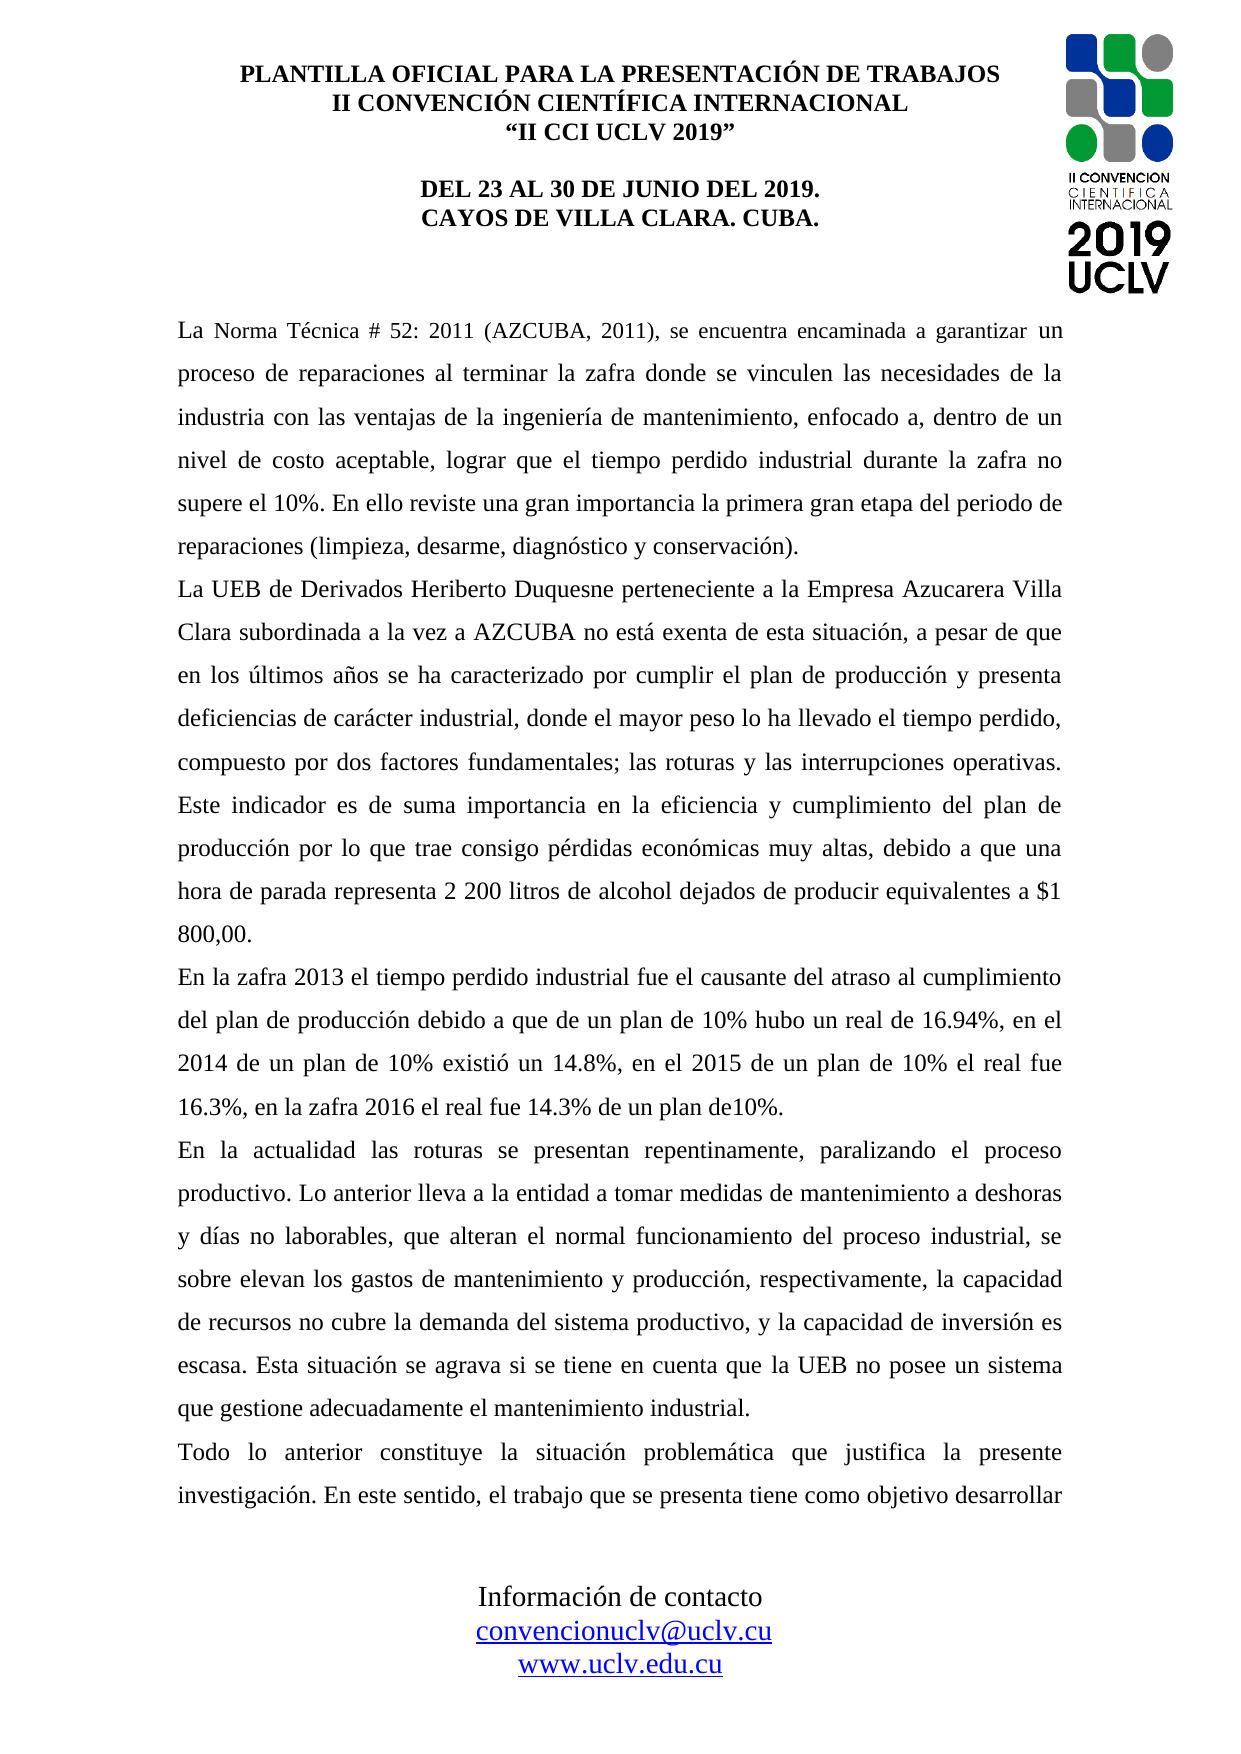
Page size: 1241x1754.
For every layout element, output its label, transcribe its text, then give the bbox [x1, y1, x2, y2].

picture [1061, 31, 1182, 303]
text La Norma Técnica # 52: 2011 (AZCUBA, 2011), se encuentra encaminada a garantizar un proceso de reparaciones al terminar la zafra donde se vinculen las necesidades de la industria con las ventajas de la ingeniería de mantenimiento, enfocado a, dentro de un nivel de costo aceptable, lograr que el tiempo perdido industrial durante la zafra no supere el 10%. En ello reviste una gran importancia la primera gran etapa del periodo de reparaciones (limpieza, desarme, diagnóstico y conservación). [177, 315, 1063, 560]
text En la actualidad las roturas se presentan repentinamente, paralizando el proceso productivo. Lo anterior lleva a la entidad a tomar medidas de mantenimiento a deshoras y días no laborables, que alteran el normal funcionamiento del proceso industrial, se sobre elevan los gastos de mantenimiento y producción, respectivamente, la capacidad de recursos no cubre la demanda del sistema productivo, y la capacidad de inversión es escasa. Esta situación se agrava si se tiene en cuenta que la UEB no posee un sistema que gestione adecuadamente el mantenimiento industrial. [177, 1135, 1063, 1422]
text La UEB de Derivados Heriberto Duquesne perteneciente a Villa Clara subordinada a la vez a AZCUBA no está exenta de esta situación, a pesar de que en los últimos años se ha caracterizado por cumplir el plan de producción y presenta deficiencias de carácter industrial, donde el mayor peso lo ha llevado el tiempo perdido, compuesto por dos factores fundamentales; las roturas y las interrupciones operativas. Este indicador es de suma importancia en la eficiencia y cumplimiento del plan de producción por lo que trae consigo pérdidas económicas muy altas, debido a que una hora de parada representa 2 200 litros de alcohol dejados de producir equivalentes a $1 800,00. [177, 574, 1063, 948]
text En la zafra 2013 el tiempo perdido industrial fue el causante del atraso al cumplimiento del plan de producción debido a que de un plan de 10% hubo un real de 16.94%, en el 2014 de un plan de 10% existió un 14.8%, en el 2015 de un plan de 10% el real fue 16.3%, en la zafra 2016 el real fue 14.3% de un plan de10%. [177, 962, 1063, 1120]
